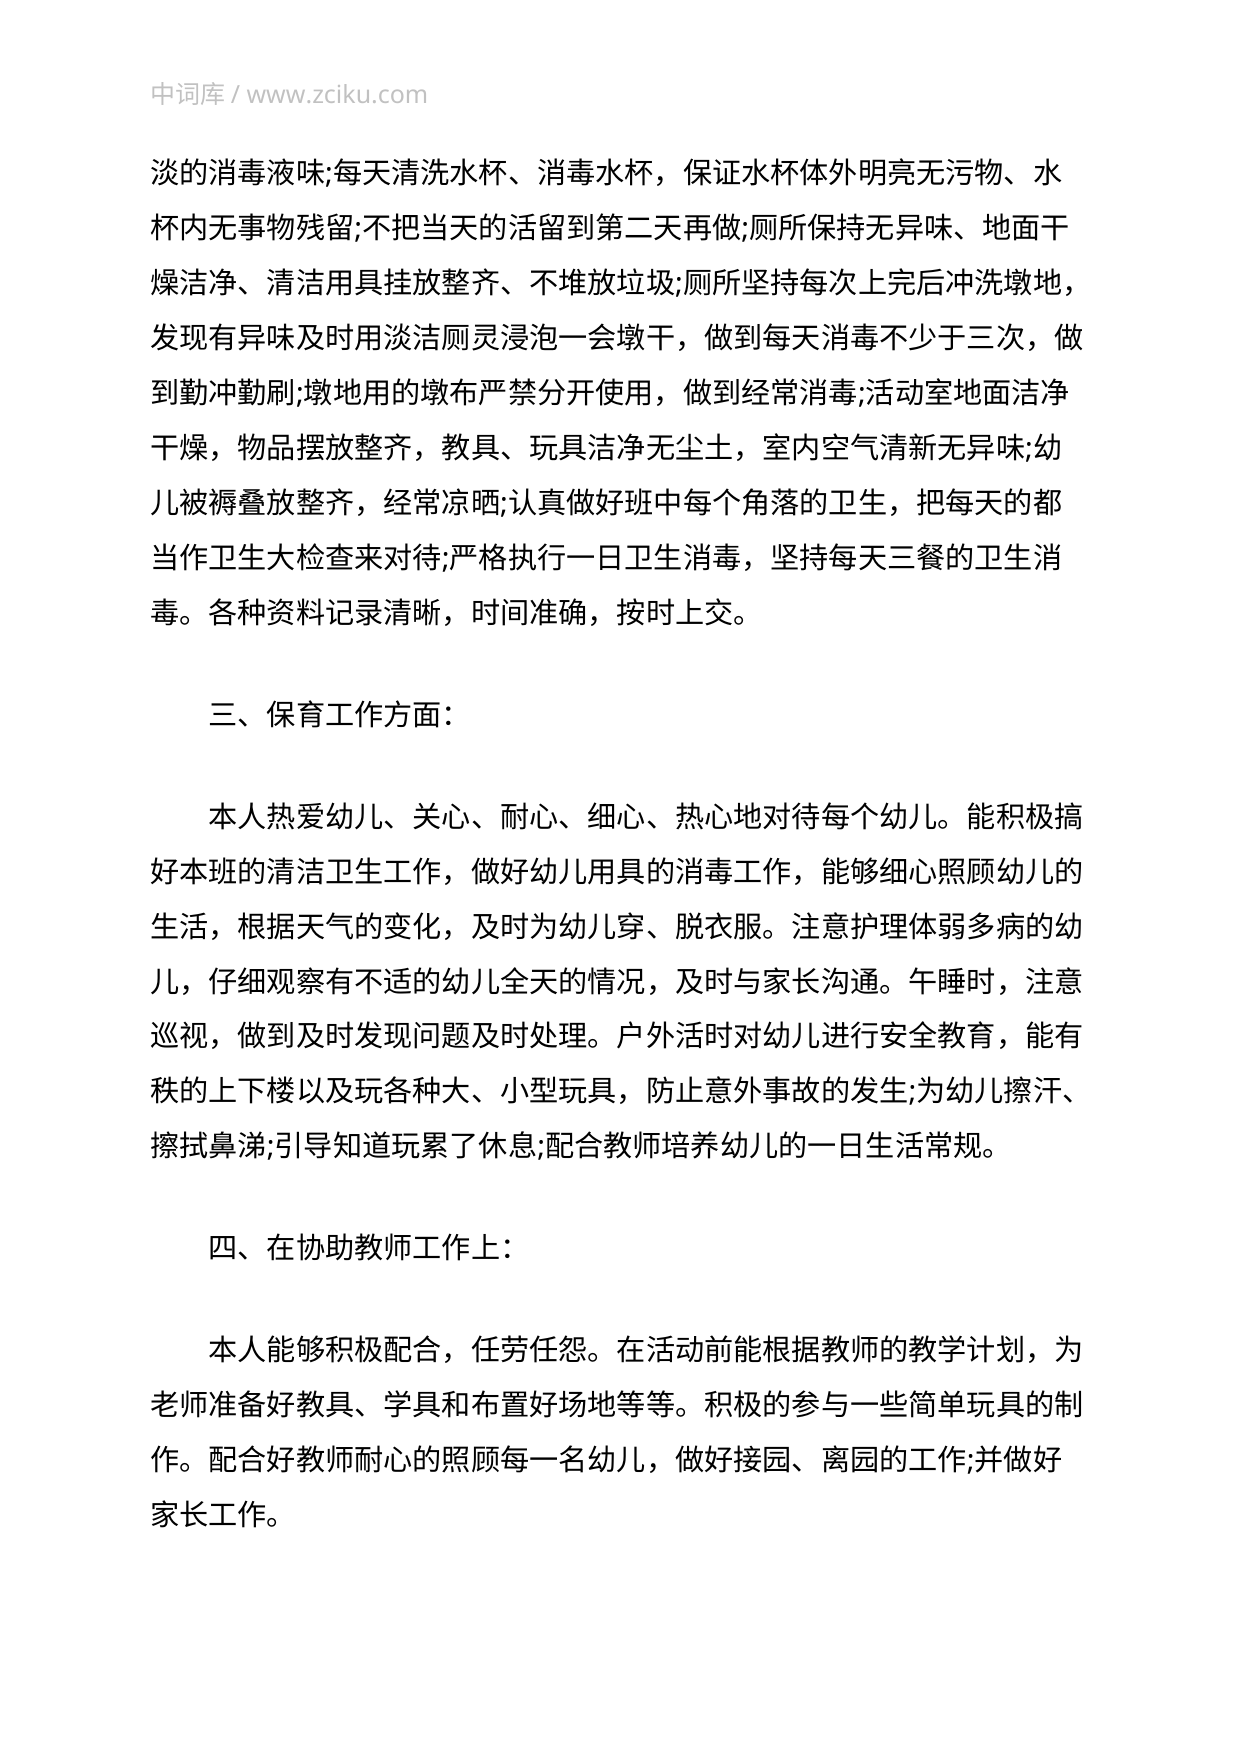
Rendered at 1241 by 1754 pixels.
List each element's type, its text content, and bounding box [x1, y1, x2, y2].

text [150, 150, 1090, 632]
text 四、在协助教师工作上： [150, 1225, 1090, 1267]
text 本人热爱幼儿、关心、耐心、细心、热心地对待每个幼儿。能积极搞好本班的清洁卫生工作，做好幼儿用具的消毒工作，能够细心照顾幼儿的生活，根据天气的变化，及时为幼儿穿、脱衣服。注意护理体弱多病的幼儿，仔细观察有不适的幼儿全天的情况，及时与家长沟通。午睡时，注意巡视，做到及时发现问题及时处理。户外活时对幼儿进行安全教育，能有秩的上下楼以及玩各种大、小型玩具，防止意外事故的发生;为幼儿擦汗、擦拭鼻涕;引导知道玩累了休息;配合教师培养幼儿的一日生活常规。 [150, 793, 1090, 1165]
text 三、保育工作方面： [150, 692, 1090, 734]
text 本人能够积极配合，任劳任怨。在活动前能根据教师的教学计划，为老师准备好教具、学具和布置好场地等等。积极的参与一些简单玩具的制作。配合好教师耐心的照顾每一名幼儿，做好接园、离园的工作;并做好家长工作。 [150, 1327, 1090, 1534]
